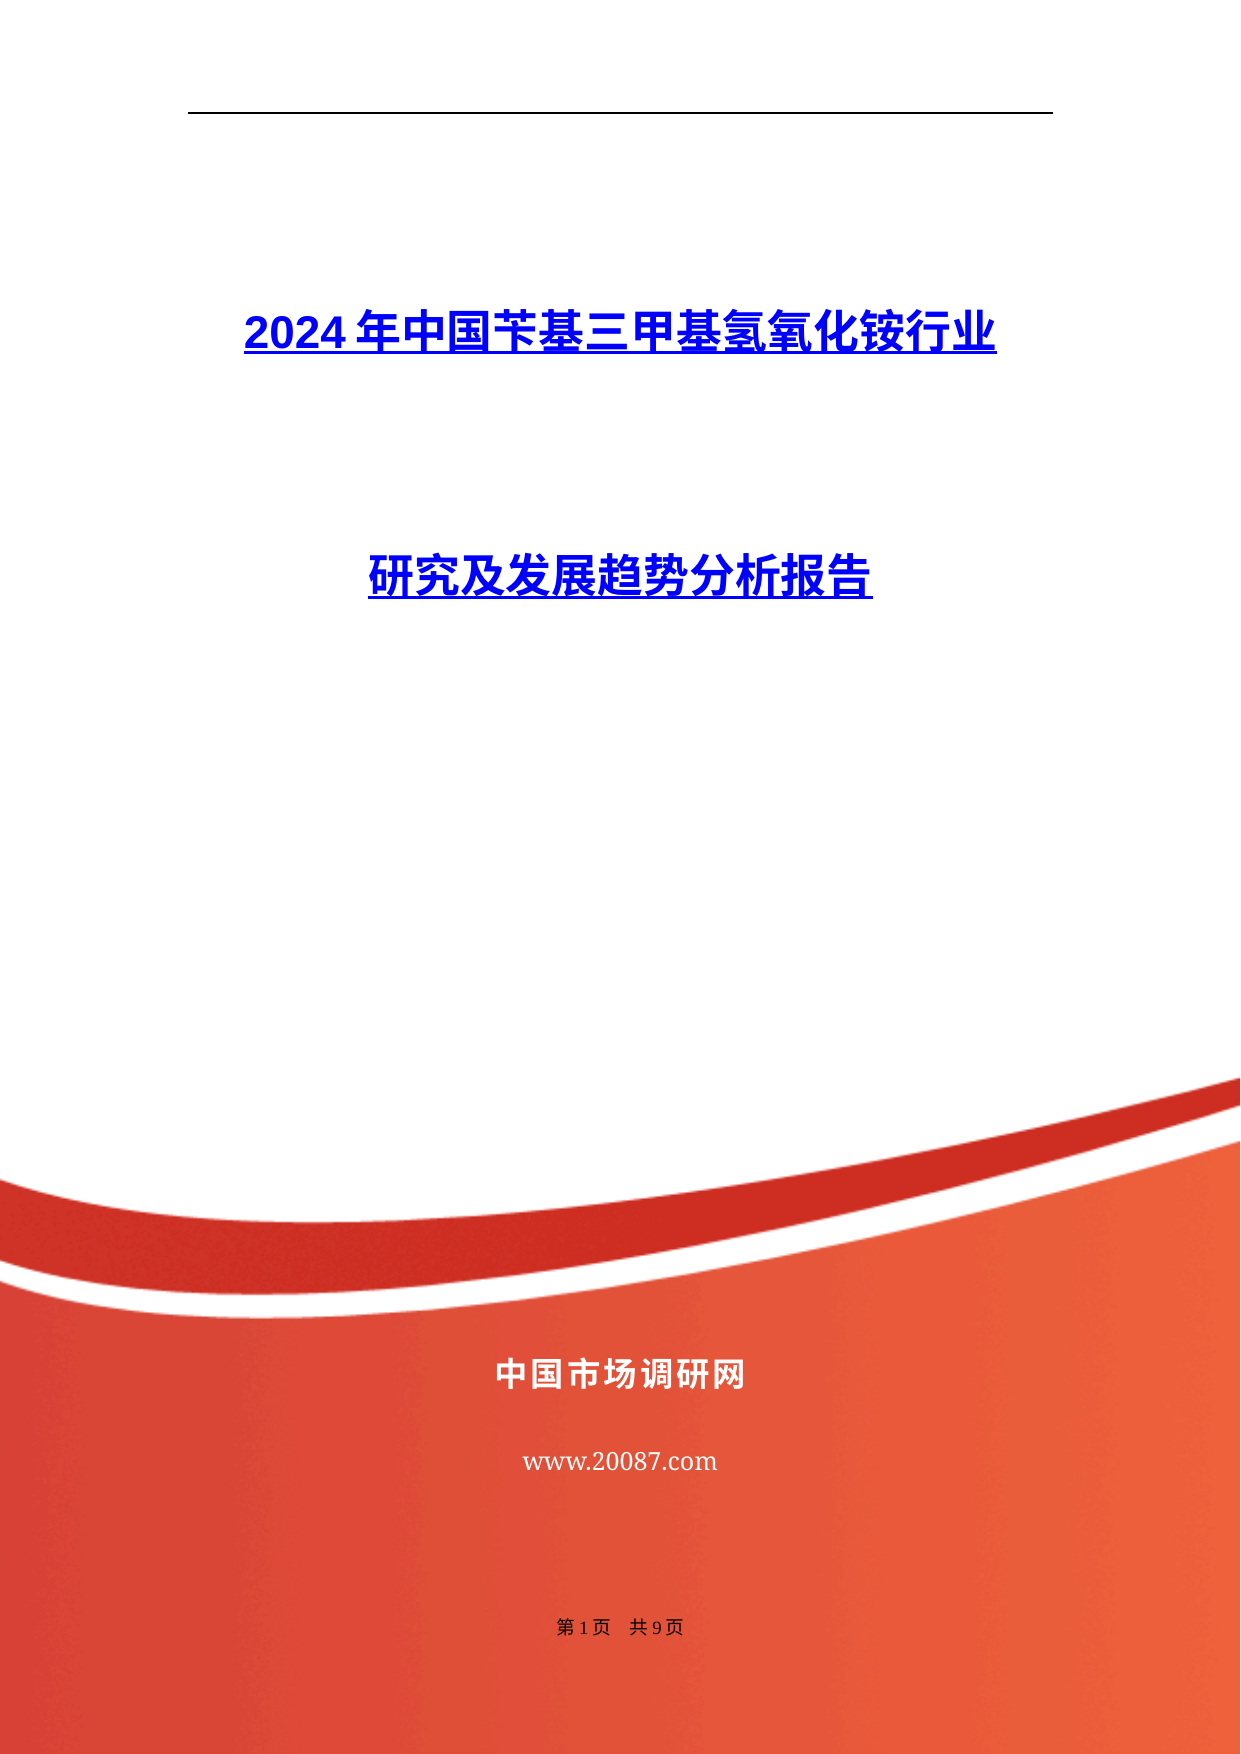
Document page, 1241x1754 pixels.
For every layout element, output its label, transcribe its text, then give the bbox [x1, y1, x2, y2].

text www.20087.com [187, 1428, 1053, 1493]
subtitle 中国市场调研网 [187, 1339, 1053, 1404]
picture [0, 1006, 1241, 1754]
table_header 2024年中国苄基三甲基氢氧化铵行业研究及发展趋势分析报告 [188, 207, 1053, 773]
